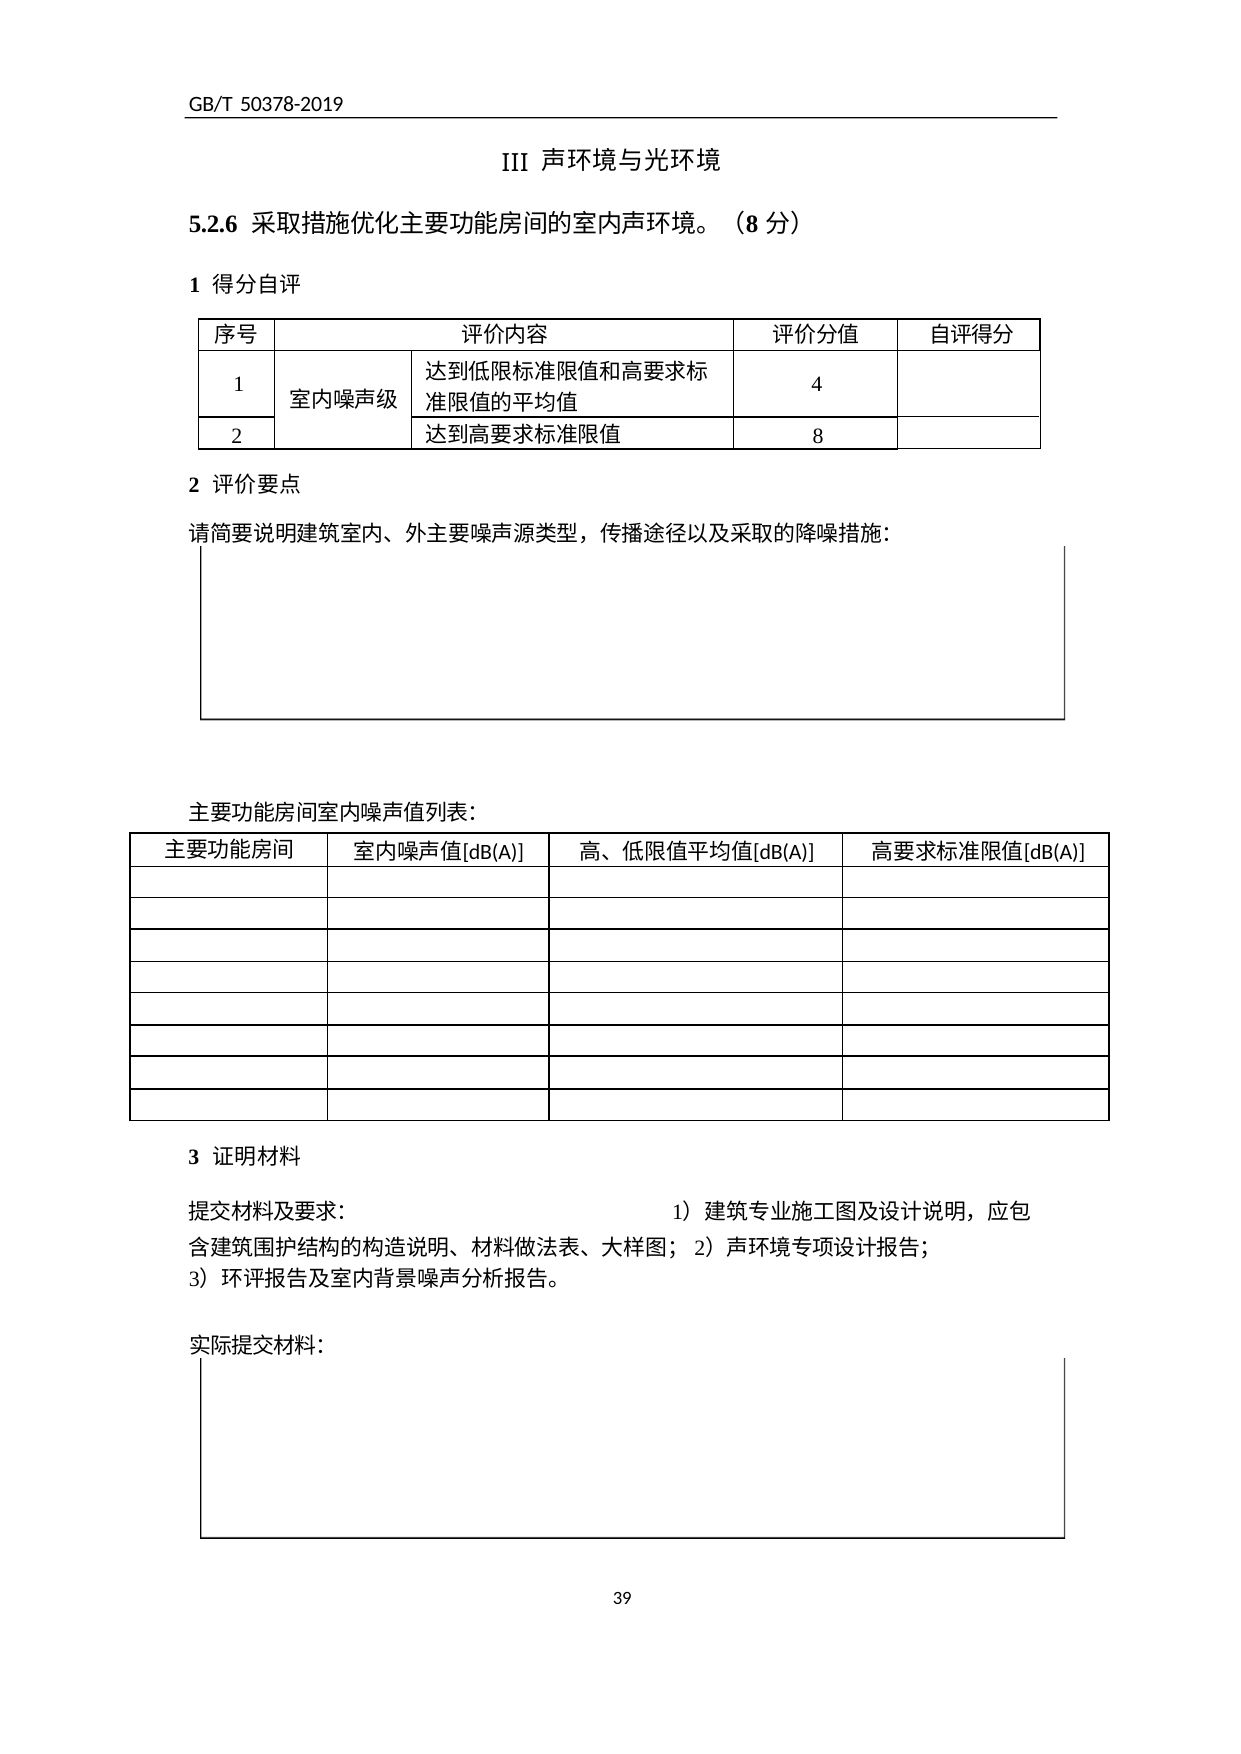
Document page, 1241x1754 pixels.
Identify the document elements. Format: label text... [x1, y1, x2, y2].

table_cell [328, 1057, 548, 1088]
table_header 自评得分 [898, 320, 1039, 350]
text 请简要说明建筑室内、外主要噪声源类型，传播途径以及采取的降噪措施： [130, 522, 1110, 546]
table_cell 达到低限标准限值和高要求标 准限值的平均值 [412, 351, 733, 416]
table_cell [131, 930, 327, 961]
table_cell 8 [734, 418, 897, 448]
table_cell [898, 416, 1040, 448]
table_header 室内噪声值[dB(A)] [328, 834, 548, 866]
text 1 得分自评 [130, 273, 1110, 298]
table_cell [131, 1090, 327, 1120]
table_cell [550, 1057, 842, 1088]
table_cell [328, 930, 548, 961]
table_cell [131, 993, 327, 1024]
table_cell [550, 867, 842, 897]
table_cell [550, 993, 842, 1024]
table_header 评价分值 [734, 320, 897, 350]
table_cell [550, 1026, 842, 1055]
picture [200, 1358, 1066, 1539]
text 3 证明材料 [130, 1144, 1110, 1169]
text 3）环评报告及室内背景噪声分析报告。 [130, 1266, 1110, 1292]
table_header 序号 [199, 320, 274, 350]
table_cell [843, 993, 1108, 1024]
table_cell 1 [199, 351, 274, 416]
table_header 评价内容 [275, 320, 733, 350]
table_cell [328, 1026, 548, 1055]
table_cell 室内噪声级 [275, 351, 411, 448]
text 39 [130, 1591, 1110, 1608]
table_cell [898, 351, 1040, 416]
table_cell 4 [734, 351, 897, 416]
picture [200, 546, 1066, 722]
table_cell [843, 898, 1108, 928]
text 5.2.6 采取措施优化主要功能房间的室内声环境。（8 分） [130, 208, 1110, 239]
table_cell 达到高要求标准限值 [412, 418, 733, 448]
table_cell [843, 930, 1108, 961]
table_cell [328, 867, 548, 897]
table_cell 2 [199, 418, 274, 448]
table_cell [131, 867, 327, 897]
text 实际提交材料： [130, 1334, 1110, 1358]
table_cell [131, 1057, 327, 1088]
table_cell [550, 930, 842, 961]
table_cell [843, 1026, 1108, 1055]
text 主要功能房间室内噪声值列表： [130, 801, 1110, 826]
table_cell [328, 962, 548, 992]
table_cell [131, 1026, 327, 1055]
table_cell [843, 1057, 1108, 1088]
text III 声环境与光环境 [130, 157, 1110, 208]
table_cell [550, 898, 842, 928]
text 提交材料及要求： 1）建筑专业施工图及设计说明，应包含建筑围护结构的构造说明、材料做法表、大样图； 2）声环境专项设计报告； [188, 1194, 1048, 1261]
table_header 高要求标准限值[dB(A)] [843, 834, 1108, 866]
table_cell [550, 1090, 842, 1120]
table_cell [843, 1090, 1108, 1120]
text 2 评价要点 [130, 473, 1110, 497]
table_cell [131, 898, 327, 928]
table_cell [131, 962, 327, 992]
table_header 高、低限值平均值[dB(A)] [550, 834, 842, 866]
table_cell [328, 1090, 548, 1120]
table_cell [843, 867, 1108, 897]
table_cell [843, 962, 1108, 992]
table_cell [328, 993, 548, 1024]
table_header 主要功能房间 [131, 834, 327, 866]
table_cell [328, 898, 548, 928]
table_cell [550, 962, 842, 992]
